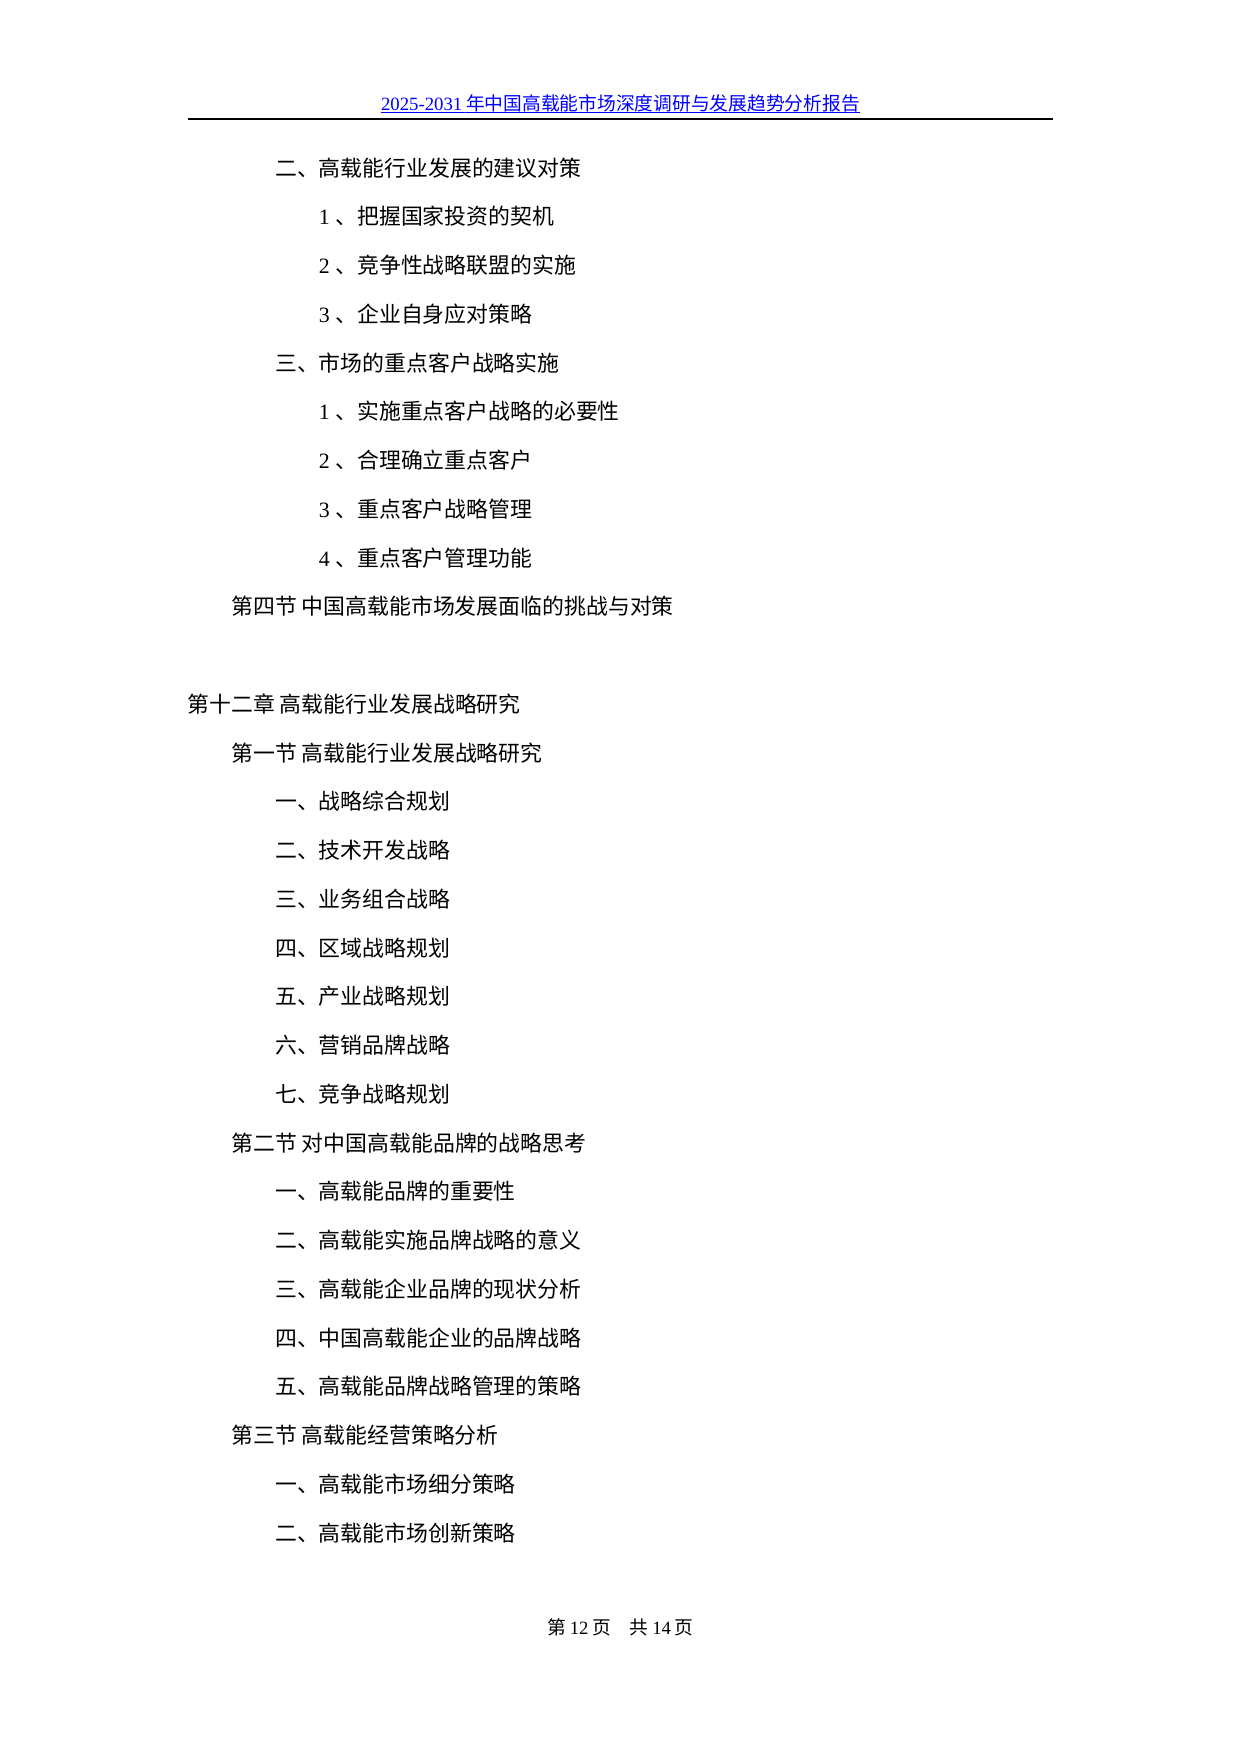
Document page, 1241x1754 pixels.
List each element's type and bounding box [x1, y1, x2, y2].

text [187, 150, 1053, 1548]
